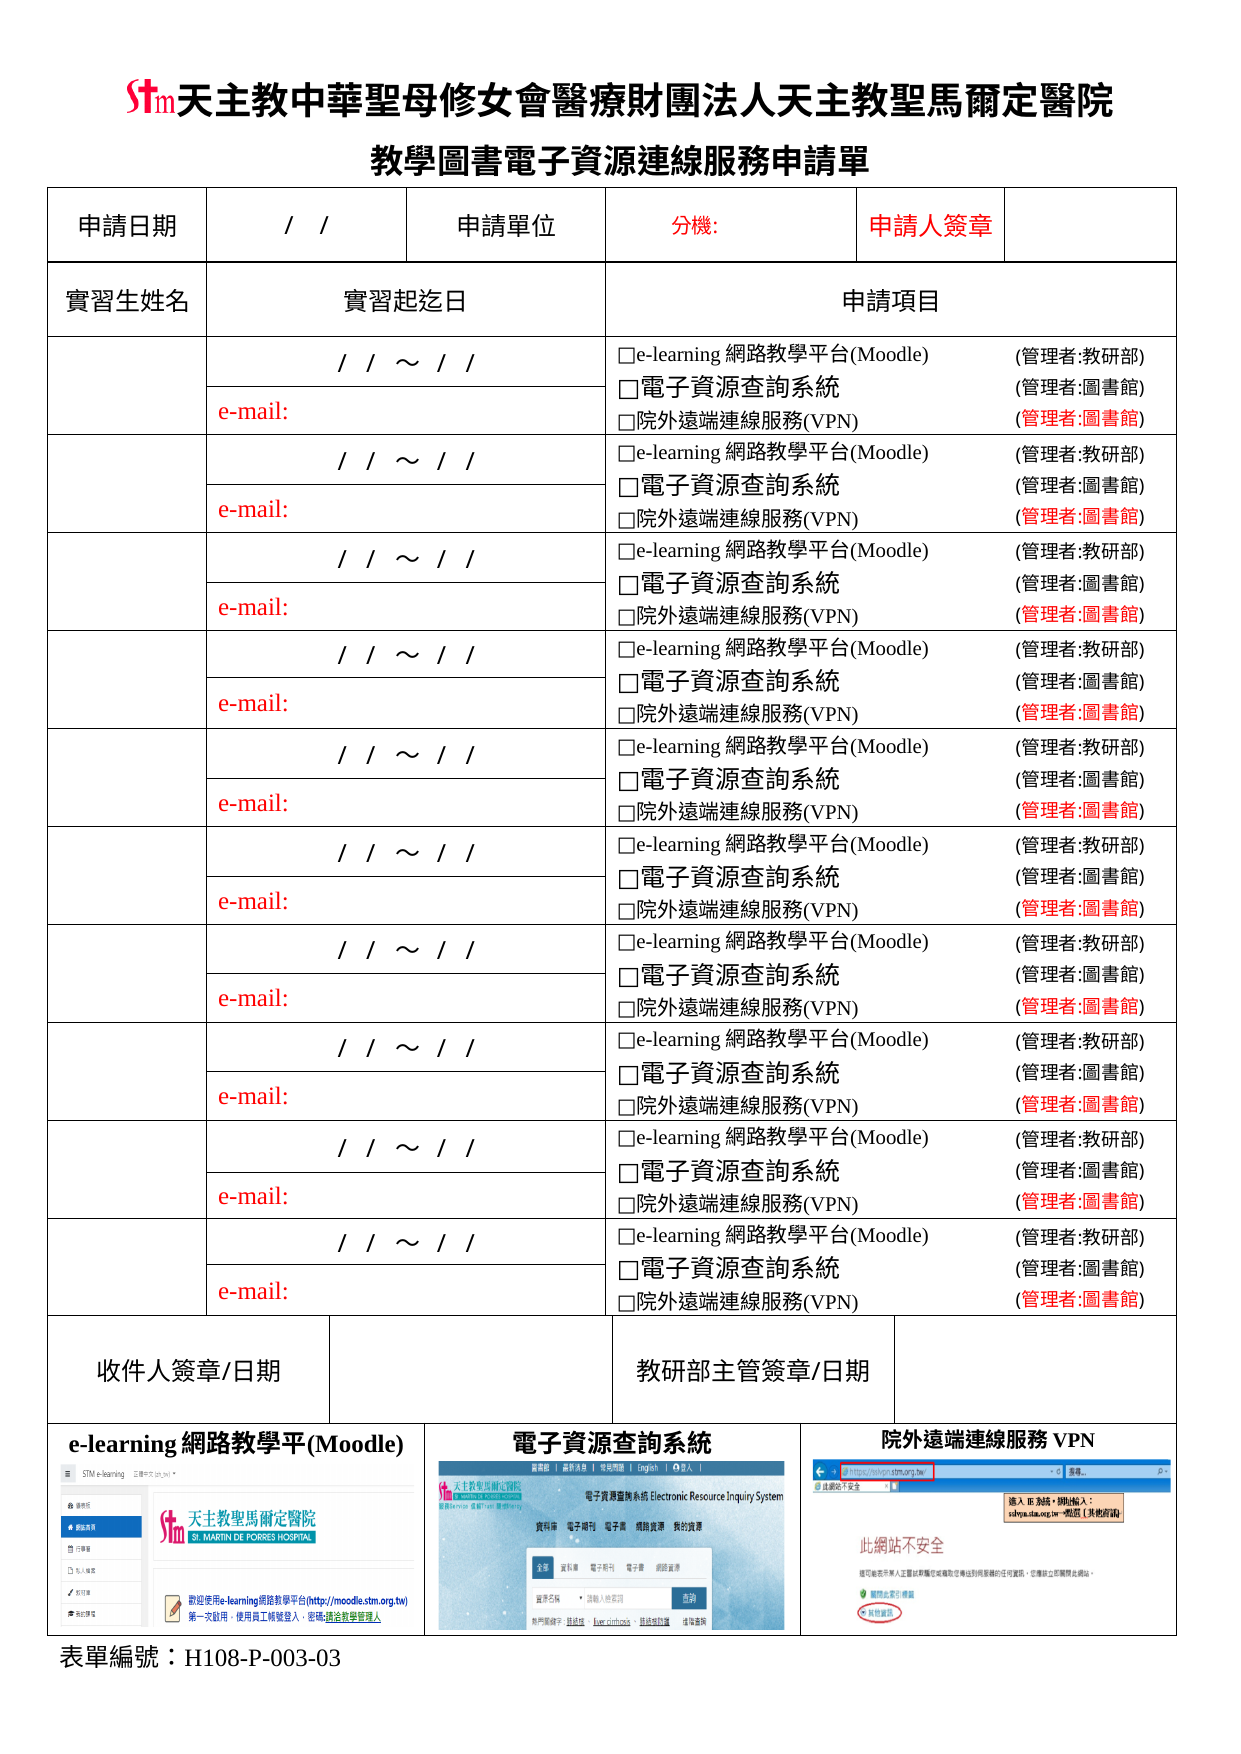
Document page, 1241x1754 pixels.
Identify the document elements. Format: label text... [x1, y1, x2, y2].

table_cell / / ～ / / [207, 729, 605, 778]
table_cell 實習生姓名 [48, 263, 206, 336]
picture [60, 1464, 415, 1627]
table_cell / / ～ / / [207, 1023, 605, 1071]
table_cell / / ～ / / [207, 827, 605, 876]
table_cell 教研部主管簽章/日期 [613, 1316, 894, 1423]
picture [812, 1457, 1171, 1628]
table_cell / / ～ / / [207, 337, 605, 386]
table_cell (管理者:教研部) (管理者:圖書館) (管理者:圖書館) [1004, 729, 1176, 826]
table_cell □e-learning網路教學平台(Moodle) □電子資源查詢系統 □院外遠端連線服務(VPN) [606, 1121, 1004, 1217]
table_cell 院外遠端連線服務VPN [801, 1424, 1176, 1635]
table_cell (管理者:教研部) (管理者:圖書館) (管理者:圖書館) [1004, 1121, 1176, 1217]
table_cell (管理者:教研部) (管理者:圖書館) (管理者:圖書館) [1004, 1023, 1176, 1119]
table_cell □e-learning網路教學平台(Moodle) □電子資源查詢系統 □院外遠端連線服務(VPN) [606, 533, 1004, 630]
text 表單編號：H108-P-003-03 [59, 1636, 1181, 1674]
table_cell □e-learning網路教學平台(Moodle) □電子資源查詢系統 □院外遠端連線服務(VPN) [606, 925, 1004, 1022]
table_cell e-mail: [207, 779, 605, 826]
table_cell (管理者:教研部) (管理者:圖書館) (管理者:圖書館) [1004, 533, 1176, 630]
table_cell [48, 729, 206, 826]
table_cell □e-learning網路教學平台(Moodle) □電子資源查詢系統 □院外遠端連線服務(VPN) [606, 1023, 1004, 1119]
table_cell e-learning網路教學平(Moodle) [48, 1424, 424, 1635]
text 天主教中華聖母修女會醫療財團法人天主教聖馬爾定醫院 [59, 71, 1181, 125]
table_cell (管理者:教研部) (管理者:圖書館) (管理者:圖書館) [1004, 827, 1176, 924]
table_cell (管理者:教研部) (管理者:圖書館) (管理者:圖書館) [1004, 925, 1176, 1022]
table_cell / / ～ / / [207, 925, 605, 973]
table_cell 申請項目 [606, 263, 1176, 336]
table_header / / [207, 188, 406, 261]
table_cell / / ～ / / [207, 533, 605, 582]
table_cell (管理者:教研部) (管理者:圖書館) (管理者:圖書館) [1004, 1219, 1176, 1315]
table_cell / / ～ / / [207, 631, 605, 677]
table_cell (管理者:教研部) (管理者:圖書館) (管理者:圖書館) [1004, 631, 1176, 728]
table_cell □e-learning網路教學平台(Moodle) □電子資源查詢系統 □院外遠端連線服務(VPN) [606, 631, 1004, 728]
table_cell [48, 631, 206, 728]
table_cell [48, 337, 206, 434]
table_cell / / ～ / / [207, 1121, 605, 1172]
table_cell e-mail: [207, 387, 605, 434]
table_header 申請人簽章 [857, 188, 1004, 261]
table_cell [48, 435, 206, 532]
table_cell (管理者:教研部) (管理者:圖書館) (管理者:圖書館) [1004, 337, 1176, 434]
table_header 分機: [606, 188, 856, 261]
table_cell 電子資源查詢系統 [425, 1424, 800, 1635]
table_cell 收件人簽章/日期 [48, 1316, 329, 1423]
text 教學圖書電子資源連線服務申請單 [59, 129, 1181, 183]
table_cell e-mail: [207, 877, 605, 924]
table_cell [895, 1316, 1176, 1423]
table_cell e-mail: [207, 485, 605, 532]
picture [438, 1461, 785, 1630]
table_cell □e-learning網路教學平台(Moodle) □電子資源查詢系統 □院外遠端連線服務(VPN) [606, 337, 1004, 434]
table_cell e-mail: [207, 583, 605, 630]
table_cell [48, 827, 206, 924]
table_cell e-mail: [207, 678, 605, 728]
table_cell [48, 1219, 206, 1315]
table_cell 實習起迄日 [207, 263, 605, 336]
table_cell (管理者:教研部) (管理者:圖書館) (管理者:圖書館) [1004, 435, 1176, 532]
table_cell [330, 1316, 612, 1423]
table_cell [48, 533, 206, 630]
table_header 申請日期 [48, 188, 206, 261]
table_header 申請單位 [407, 188, 605, 261]
table_cell e-mail: [207, 1173, 605, 1217]
table_cell [48, 1023, 206, 1119]
table_cell [48, 1121, 206, 1217]
table_cell [48, 925, 206, 1022]
table_cell □e-learning網路教學平台(Moodle) □電子資源查詢系統 □院外遠端連線服務(VPN) [606, 729, 1004, 826]
table_cell □e-learning網路教學平台(Moodle) □電子資源查詢系統 □院外遠端連線服務(VPN) [606, 827, 1004, 924]
table_cell □e-learning網路教學平台(Moodle) □電子資源查詢系統 □院外遠端連線服務(VPN) [606, 435, 1004, 532]
table_cell e-mail: [207, 974, 605, 1022]
table_cell e-mail: [207, 1072, 605, 1119]
table_cell e-mail: [207, 1265, 605, 1315]
table_cell / / ～ / / [207, 435, 605, 484]
table_cell / / ～ / / [207, 1219, 605, 1264]
table_cell □e-learning網路教學平台(Moodle) □電子資源查詢系統 □院外遠端連線服務(VPN) [606, 1219, 1004, 1315]
table_header [1005, 188, 1176, 261]
